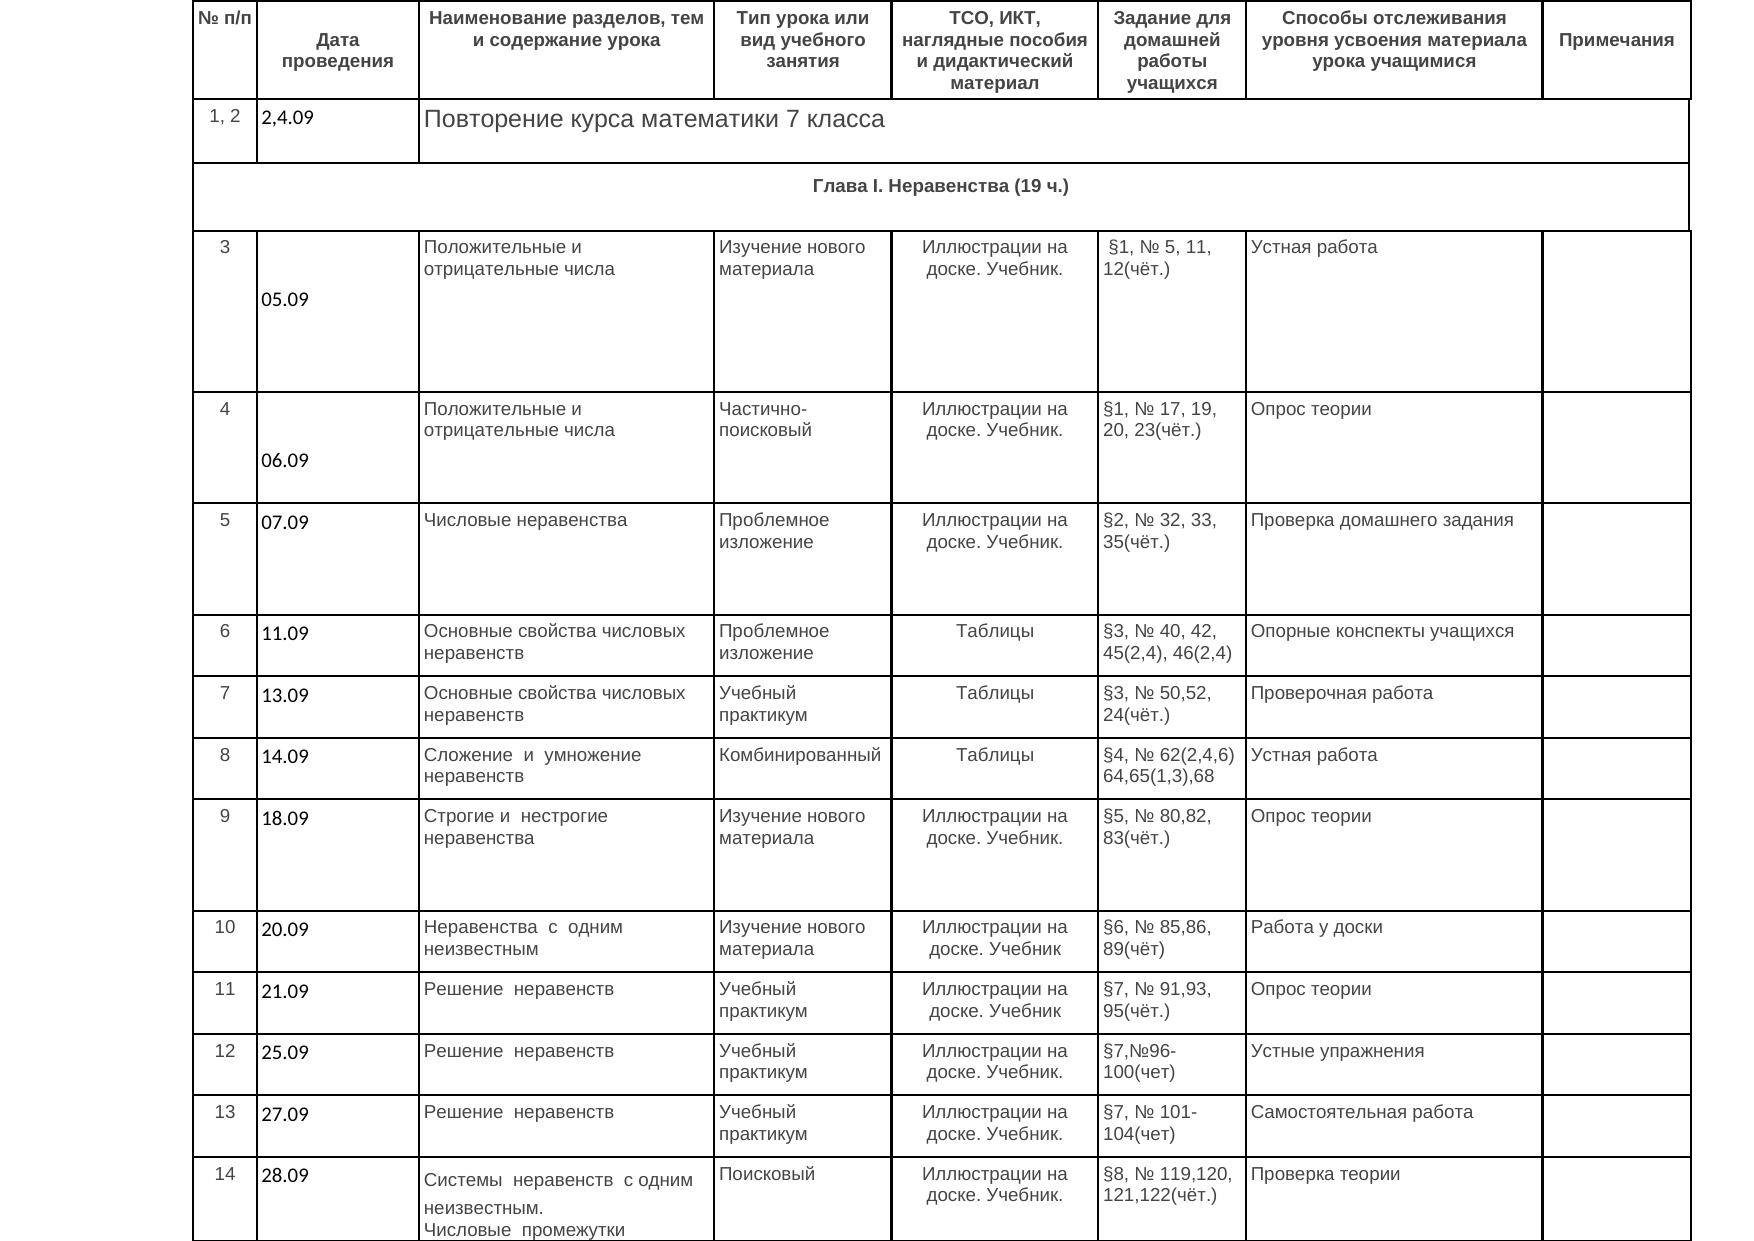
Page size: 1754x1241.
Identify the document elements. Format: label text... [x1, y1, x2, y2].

table_cell Неравенства с одним неизвестным [420, 912, 713, 971]
table_cell 06.09 [258, 393, 418, 502]
table_cell [1544, 393, 1690, 502]
table_cell 14 [194, 1158, 256, 1240]
table_cell Учебный практикум [715, 1096, 890, 1156]
table_cell Опрос теории [1247, 800, 1541, 909]
table_cell Таблицы [893, 677, 1097, 737]
table_cell [1544, 739, 1690, 798]
table_header Дата проведения [258, 2, 418, 98]
table_cell 12 [194, 1035, 256, 1094]
table_cell Основные свойства числовых неравенств [420, 677, 713, 737]
table_cell Изучение нового материала [715, 800, 890, 909]
table_cell §7,№96-100(чет) [1099, 1035, 1245, 1094]
table_cell Самостоятельная работа [1247, 1096, 1541, 1156]
table_header ТСО, ИКТ, наглядные пособия и дидактический материал [893, 2, 1097, 98]
table_cell [1544, 616, 1690, 675]
table_cell §4, № 62(2,4,6) 64,65(1,3),68 [1099, 739, 1245, 798]
table_cell 14.09 [258, 739, 418, 798]
table_cell [1544, 504, 1690, 613]
table_cell [1544, 1158, 1690, 1240]
table_header Тип урока или вид учебного занятия [715, 2, 890, 98]
table_cell 10 [194, 912, 256, 971]
table_cell §2, № 32, 33, 35(чёт.) [1099, 504, 1245, 613]
table_cell Проблемное изложение [715, 616, 890, 675]
table_cell Повторение курса математики 7 класса [420, 100, 1688, 162]
table_cell Проверка теории [1247, 1158, 1541, 1240]
table_cell Проверочная работа [1247, 677, 1541, 737]
table_cell Системы неравенств с одним неизвестным. Числовые промежутки [420, 1158, 713, 1240]
table_cell 5 [194, 504, 256, 613]
table_cell 05.09 [258, 232, 418, 391]
table_cell Иллюстрации на доске. Учебник. [893, 800, 1097, 909]
table_cell 21.09 [258, 973, 418, 1033]
table_cell Изучение нового материала [715, 912, 890, 971]
table_cell Частично-поисковый [715, 393, 890, 502]
table_cell 25.09 [258, 1035, 418, 1094]
table_cell [1544, 912, 1690, 971]
table_cell [1544, 800, 1690, 909]
table_cell 11.09 [258, 616, 418, 675]
table_cell Иллюстрации на доске. Учебник. [893, 1158, 1097, 1240]
table_cell 27.09 [258, 1096, 418, 1156]
table_cell 13.09 [258, 677, 418, 737]
table_cell 7 [194, 677, 256, 737]
table_cell 13 [194, 1096, 256, 1156]
table_cell 3 [194, 232, 256, 391]
table_cell Учебный практикум [715, 677, 890, 737]
table_cell 1, 2 [194, 100, 256, 162]
table_cell Иллюстрации на доске. Учебник. [893, 393, 1097, 502]
table_cell §1, № 5, 11, 12(чёт.) [1099, 232, 1245, 391]
table_cell 18.09 [258, 800, 418, 909]
table_cell Устная работа [1247, 739, 1541, 798]
table_cell Иллюстрации на доске. Учебник. [893, 504, 1097, 613]
table_cell [1544, 232, 1690, 391]
table_cell [1544, 973, 1690, 1033]
table_header Задание для домашней работы учащихся [1099, 2, 1245, 98]
table_cell §8, № 119,120, 121,122(чёт.) [1099, 1158, 1245, 1240]
table_header № п/п [194, 2, 256, 98]
table_cell 8 [194, 739, 256, 798]
table_cell [1544, 677, 1690, 737]
table_cell [1544, 1096, 1690, 1156]
table_cell Устная работа [1247, 232, 1541, 391]
table_cell 28.09 [258, 1158, 418, 1240]
table_cell Устные упражнения [1247, 1035, 1541, 1094]
table_cell Проблемное изложение [715, 504, 890, 613]
table_cell Строгие и нестрогие неравенства [420, 800, 713, 909]
table_cell [1544, 1035, 1690, 1094]
table_cell 20.09 [258, 912, 418, 971]
table_header Примечания [1544, 2, 1690, 98]
table_cell Комбинированный [715, 739, 890, 798]
table_cell Таблицы [893, 616, 1097, 675]
table_cell §7, № 91,93, 95(чёт.) [1099, 973, 1245, 1033]
table_cell Положительные и отрицательные числа [420, 393, 713, 502]
table_cell Поисковый [715, 1158, 890, 1240]
table_header Способы отслеживания уровня усвоения материала урока учащимися [1247, 2, 1541, 98]
table_cell §1, № 17, 19, 20, 23(чёт.) [1099, 393, 1245, 502]
table_cell §3, № 40, 42, 45(2,4), 46(2,4) [1099, 616, 1245, 675]
table_cell 4 [194, 393, 256, 502]
table_cell Опорные конспекты учащихся [1247, 616, 1541, 675]
table_cell 2,4.09 [258, 100, 418, 162]
table_cell 07.09 [258, 504, 418, 613]
table_cell Числовые неравенства [420, 504, 713, 613]
table_cell 11 [194, 973, 256, 1033]
table_cell 6 [194, 616, 256, 675]
table_cell Изучение нового материала [715, 232, 890, 391]
table_cell Решение неравенств [420, 973, 713, 1033]
table_cell §6, № 85,86, 89(чёт) [1099, 912, 1245, 971]
table_header Наименование разделов, тем и содержание урока [420, 2, 713, 98]
table_cell Опрос теории [1247, 393, 1541, 502]
table_cell Основные свойства числовых неравенств [420, 616, 713, 675]
table_cell Иллюстрации на доске. Учебник. [893, 1035, 1097, 1094]
table_cell Учебный практикум [715, 1035, 890, 1094]
table_cell Решение неравенств [420, 1035, 713, 1094]
table_cell Опрос теории [1247, 973, 1541, 1033]
table_cell Таблицы [893, 739, 1097, 798]
table_cell Проверка домашнего задания [1247, 504, 1541, 613]
table_cell Иллюстрации на доске. Учебник [893, 973, 1097, 1033]
table_cell Работа у доски [1247, 912, 1541, 971]
table_cell Сложение и умножение неравенств [420, 739, 713, 798]
table_cell Положительные и отрицательные числа [420, 232, 713, 391]
table_cell Глава I. Неравенства (19 ч.) [194, 164, 1688, 229]
table_cell Иллюстрации на доске. Учебник. [893, 232, 1097, 391]
table_cell Учебный практикум [715, 973, 890, 1033]
table_cell §5, № 80,82, 83(чёт.) [1099, 800, 1245, 909]
table_cell Иллюстрации на доске. Учебник [893, 912, 1097, 971]
table_cell §3, № 50,52, 24(чёт.) [1099, 677, 1245, 737]
table_cell Решение неравенств [420, 1096, 713, 1156]
table_cell Иллюстрации на доске. Учебник. [893, 1096, 1097, 1156]
table_cell §7, № 101-104(чет) [1099, 1096, 1245, 1156]
table_cell 9 [194, 800, 256, 909]
